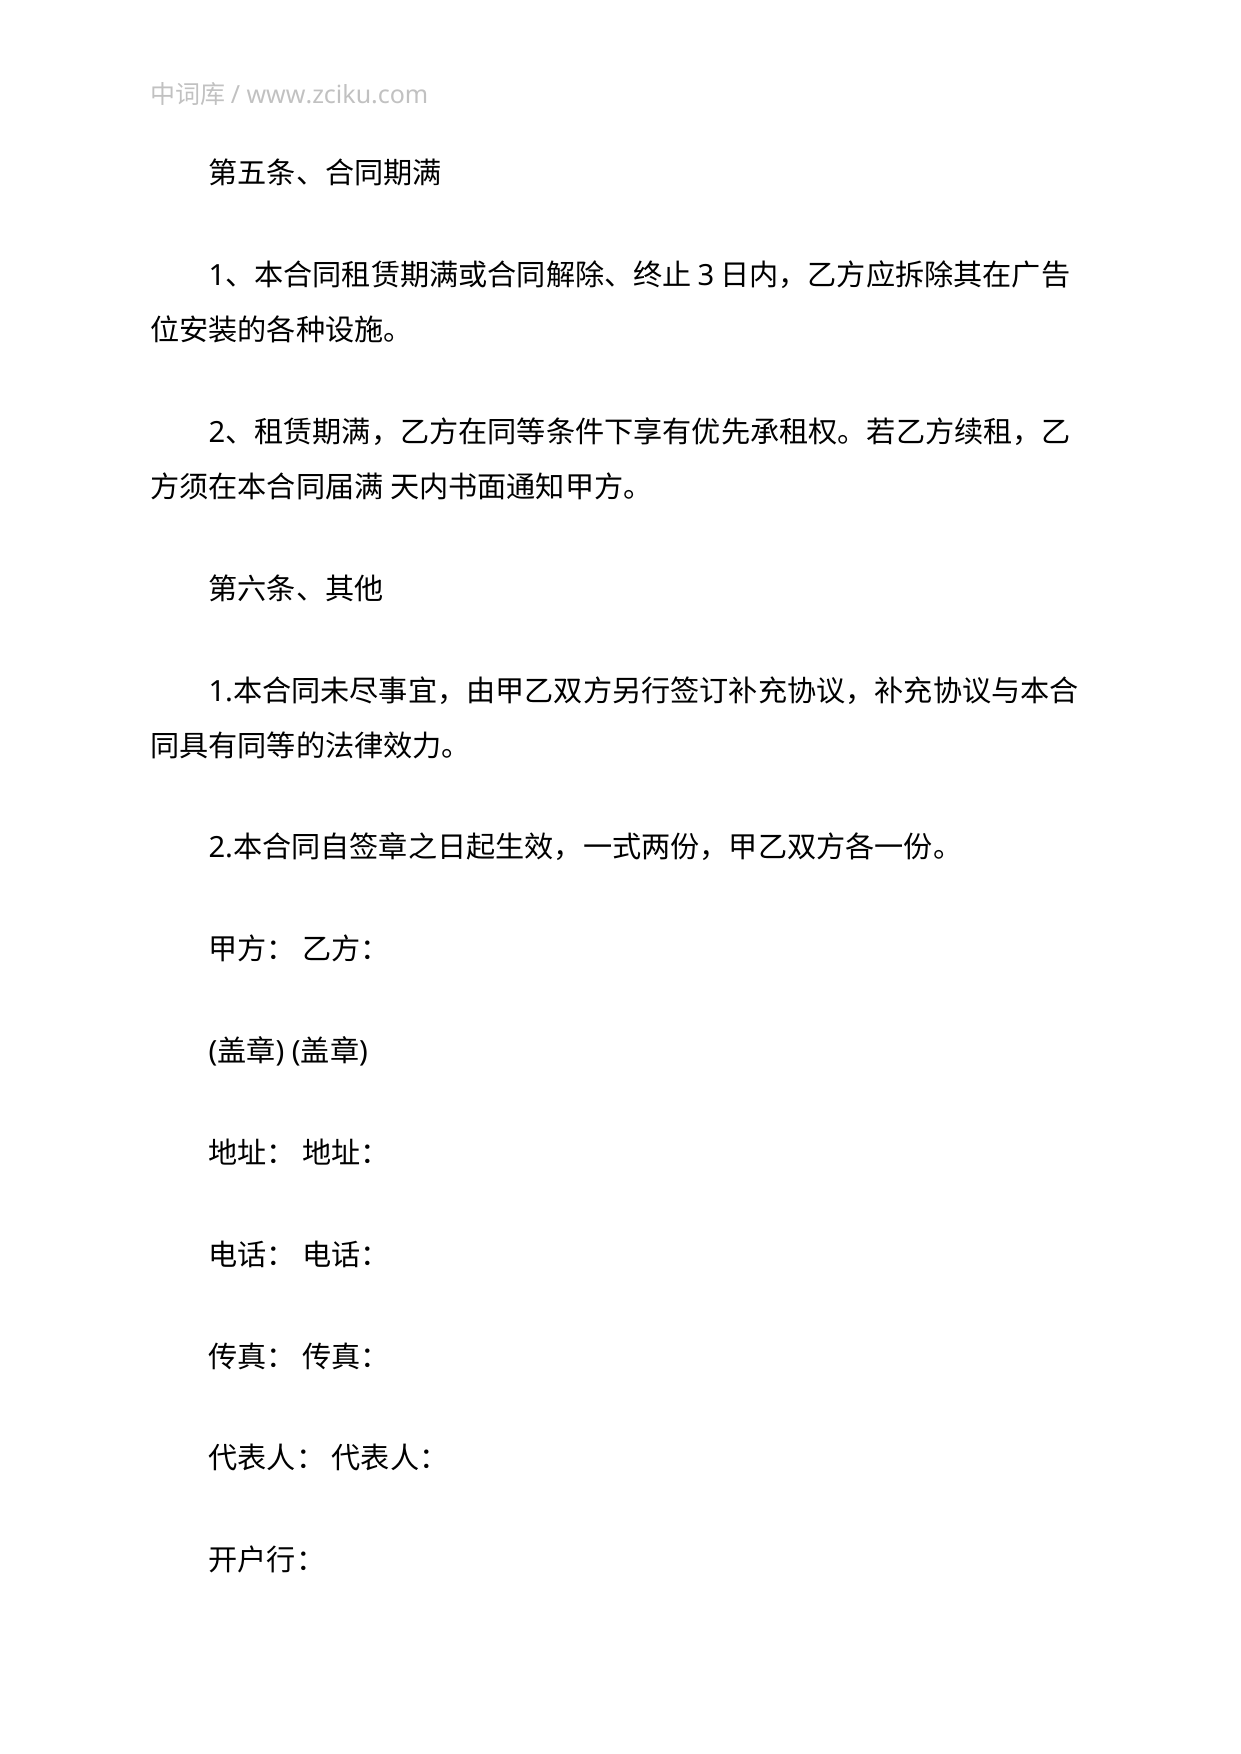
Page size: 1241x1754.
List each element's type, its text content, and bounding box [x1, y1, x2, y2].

text 传真： 传真： [150, 1333, 1090, 1375]
text 1、本合同租赁期满或合同解除、终止3日内，乙方应拆除其在广告位安装的各种设施。 [150, 252, 1090, 349]
text (盖章) (盖章) [150, 1028, 1090, 1070]
text 开户行： [150, 1537, 1090, 1579]
text 地址： 地址： [150, 1129, 1090, 1172]
text 第五条、合同期满 [150, 150, 1090, 192]
text 电话： 电话： [150, 1231, 1090, 1274]
text 代表人： 代表人： [150, 1435, 1090, 1477]
text 甲方： 乙方： [150, 926, 1090, 968]
text 1.本合同未尽事宜，由甲乙双方另行签订补充协议，补充协议与本合同具有同等的法律效力。 [150, 667, 1090, 764]
text 2.本合同自签章之日起生效，一式两份，甲乙双方各一份。 [150, 824, 1090, 866]
text 第六条、其他 [150, 565, 1090, 608]
text 2、租赁期满，乙方在同等条件下享有优先承租权。若乙方续租，乙方须在本合同届满 天内书面通知甲方。 [150, 408, 1090, 506]
